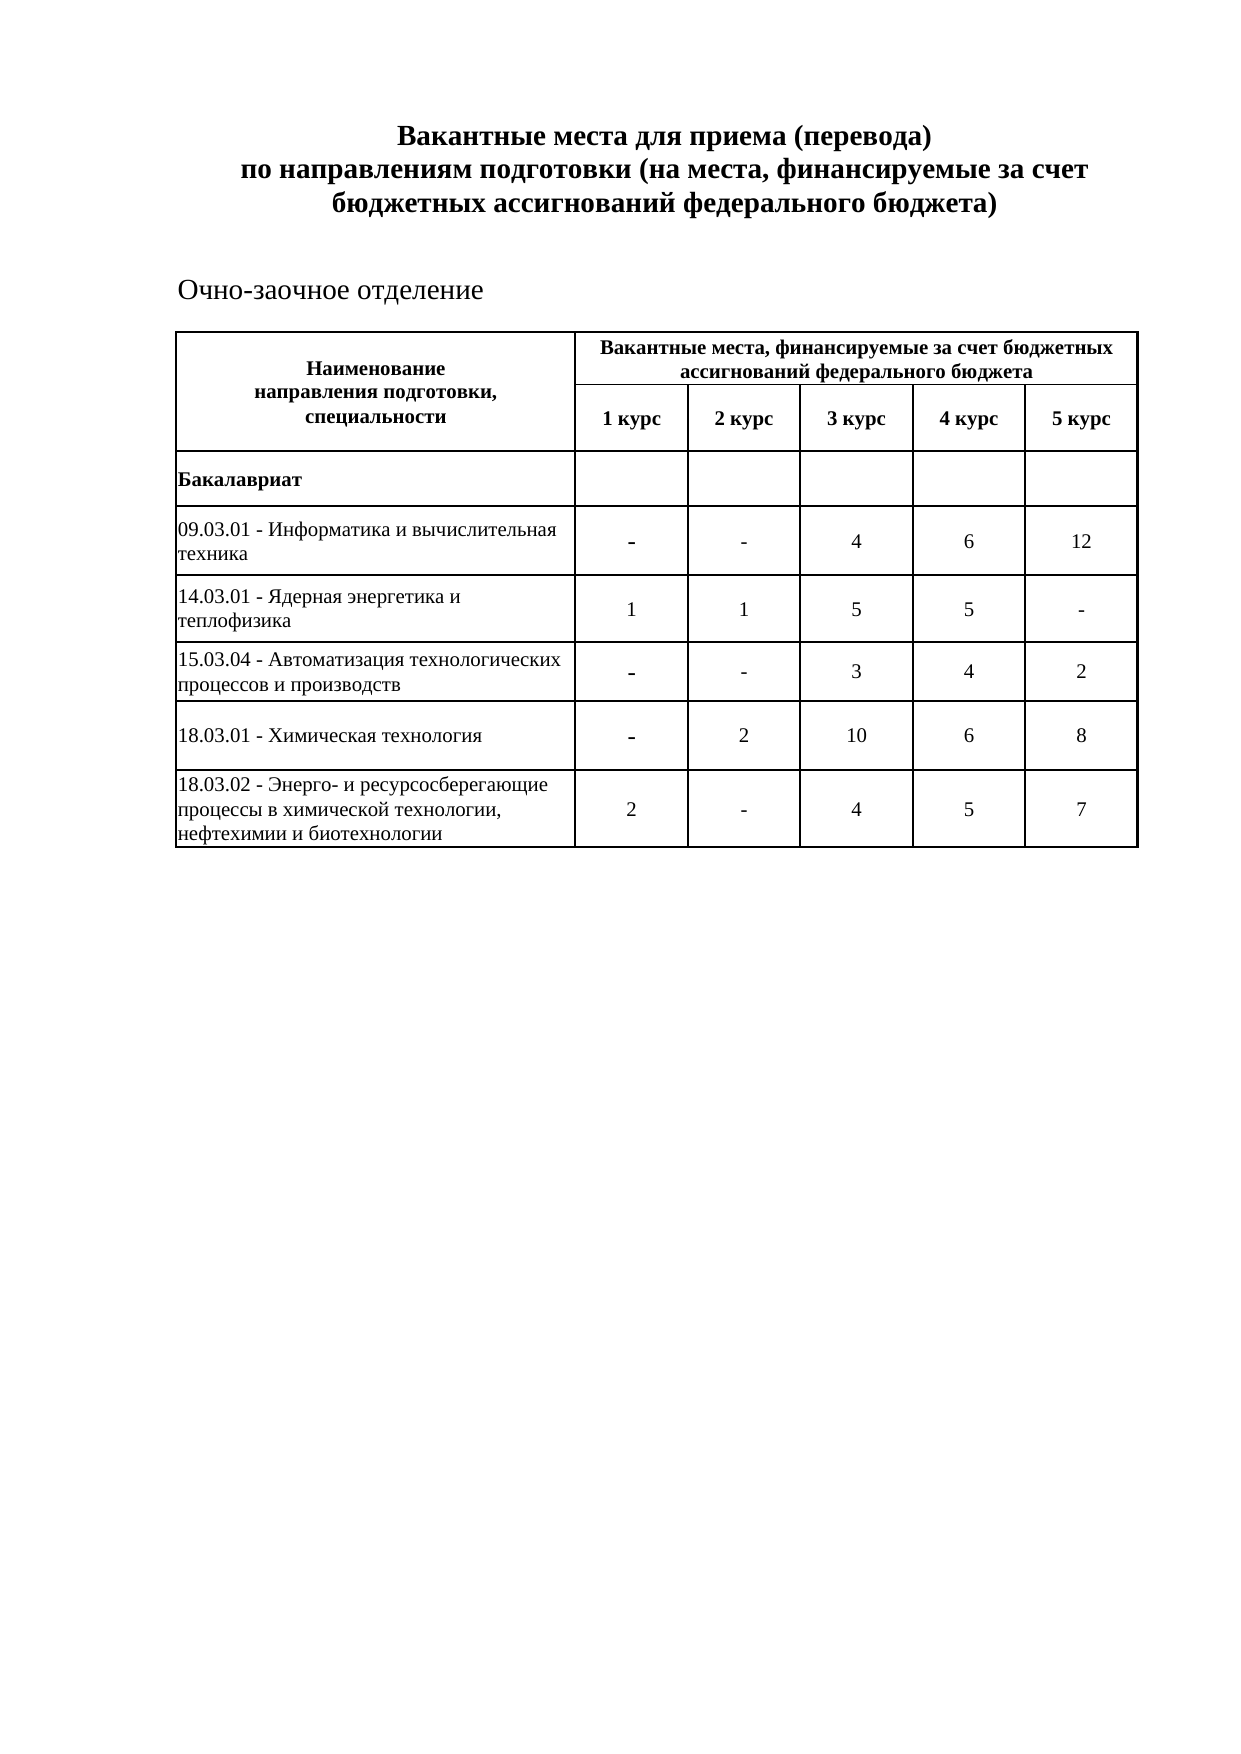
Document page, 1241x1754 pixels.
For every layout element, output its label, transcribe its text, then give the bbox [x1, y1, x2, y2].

text Вакантные места для приема (перевода) [177, 118, 1152, 152]
table_cell 7 [1026, 771, 1136, 846]
table_header Вакантные места, финансируемые за счет бюджетных ассигнований федерального бюджета [576, 333, 1136, 384]
table_cell 2 [576, 771, 687, 846]
table_header Наименование направления подготовки, специальности [177, 333, 574, 450]
table_cell - [689, 643, 799, 700]
table_cell 09.03.01 - Информатика и вычислительная техника [177, 507, 574, 574]
table_cell - [689, 507, 799, 574]
table_cell 18.03.02 - Энерго- и ресурсосберегающие процессы в химической технологии, нефтехимии и биотехнологии [177, 771, 574, 846]
table_cell Бакалавриат [177, 452, 574, 505]
table_cell 5 [914, 576, 1024, 641]
table_cell 8 [1026, 702, 1136, 769]
table_cell [576, 452, 687, 505]
table_cell 2 курс [689, 385, 799, 450]
table_cell - [689, 771, 799, 846]
table_cell 2 [689, 702, 799, 769]
text Очно-заочное отделение [177, 272, 1152, 305]
table_cell 3 курс [801, 385, 912, 450]
table_cell 15.03.04 - Автоматизация технологических процессов и производств [177, 643, 574, 700]
table_cell 2 [1026, 643, 1136, 700]
table_cell 4 [801, 507, 912, 574]
table_cell 1 [689, 576, 799, 641]
table_cell 6 [914, 702, 1024, 769]
table_cell 5 [914, 771, 1024, 846]
table_cell 5 [801, 576, 912, 641]
text по направлениям подготовки (на места, финансируемые за счет бюджетных ассигнований федерального бюджета) [177, 152, 1152, 219]
table_cell [1026, 452, 1136, 505]
table_cell [801, 452, 912, 505]
table_cell 6 [914, 507, 1024, 574]
table_cell 4 [914, 643, 1024, 700]
table_cell 4 [801, 771, 912, 846]
table_cell 12 [1026, 507, 1136, 574]
table_cell [914, 452, 1024, 505]
table_cell 4 курс [914, 385, 1024, 450]
table_cell - [576, 643, 687, 700]
table_cell 1 курс [576, 385, 687, 450]
table_cell 14.03.01 - Ядерная энергетика и теплофизика [177, 576, 574, 641]
table_cell - [576, 702, 687, 769]
table_cell 10 [801, 702, 912, 769]
table_cell - [576, 507, 687, 574]
table_cell 18.03.01 - Химическая технология [177, 702, 574, 769]
table_cell 1 [576, 576, 687, 641]
table_cell 3 [801, 643, 912, 700]
table_cell - [1026, 576, 1136, 641]
table_cell [689, 452, 799, 505]
table_cell 5 курс [1026, 385, 1136, 450]
